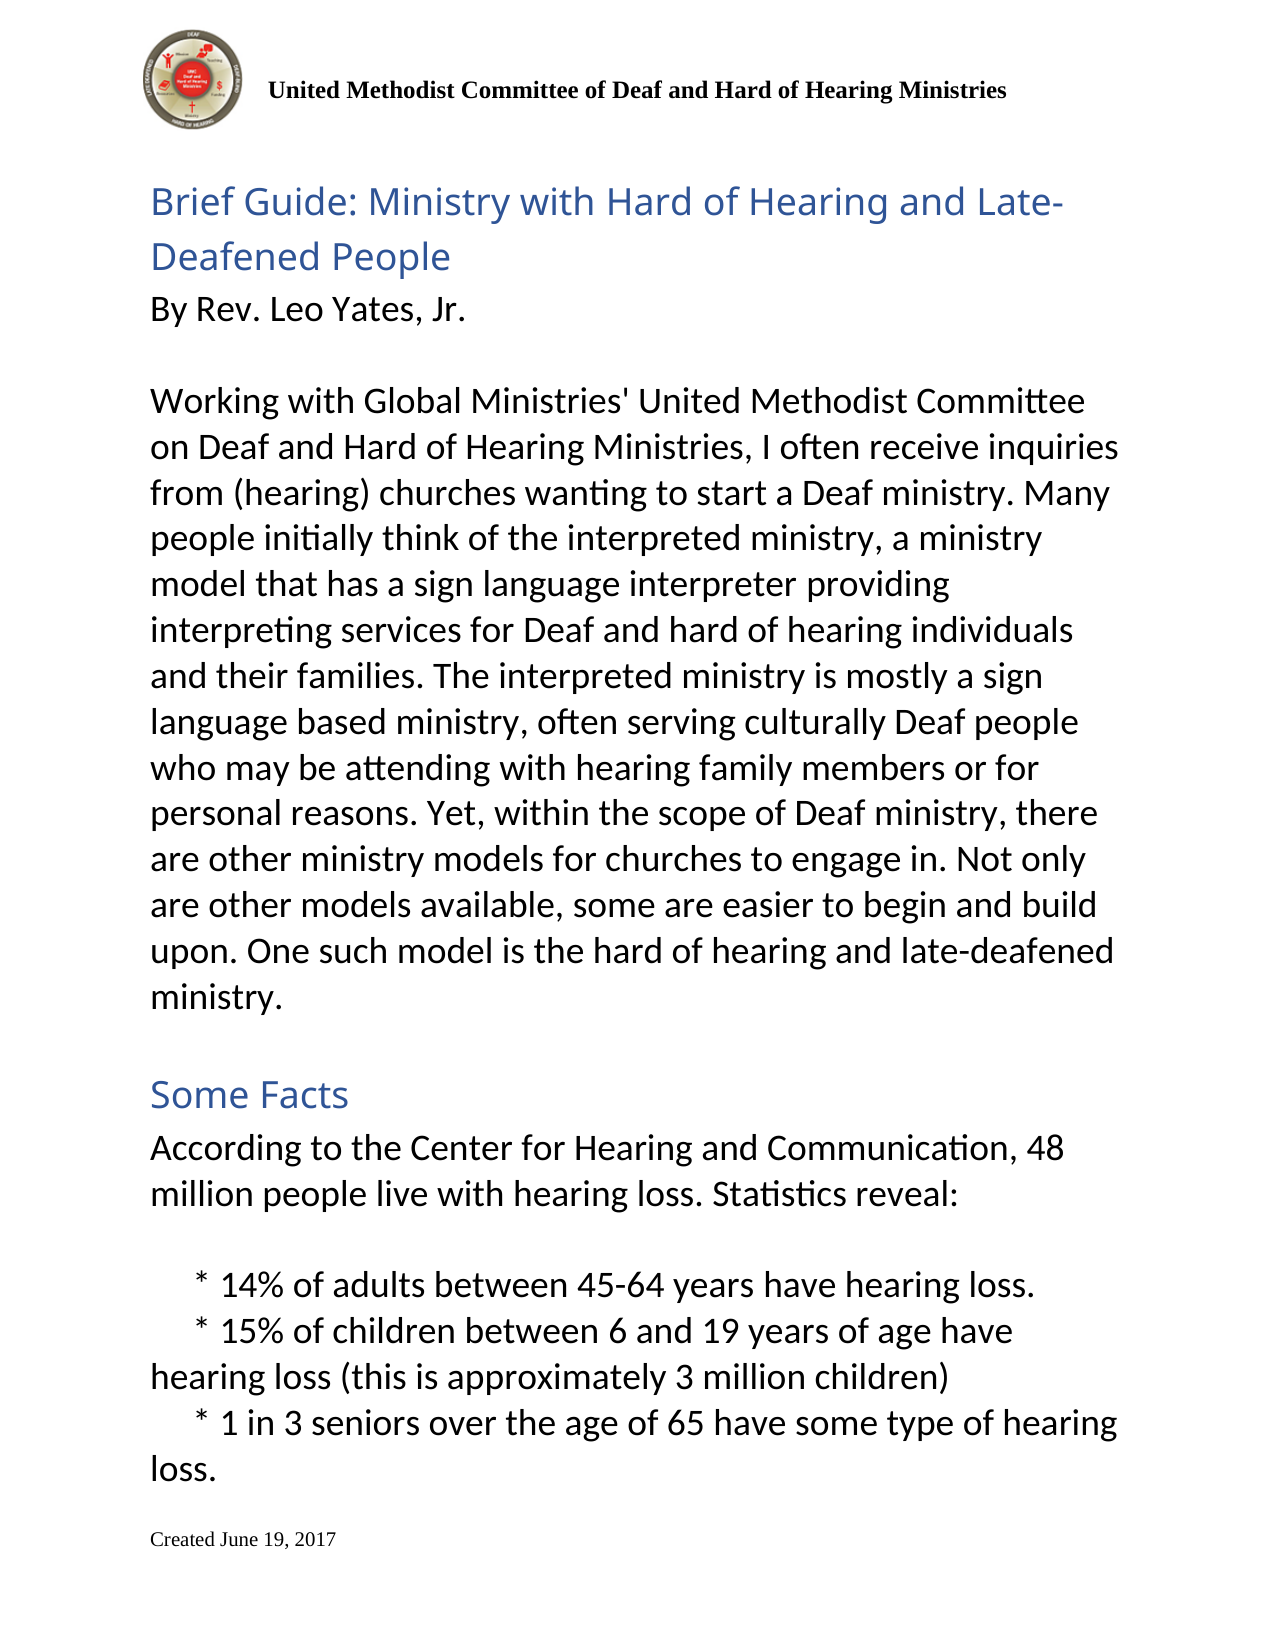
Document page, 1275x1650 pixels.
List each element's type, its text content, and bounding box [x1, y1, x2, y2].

text * 14% of adults between 45-64 years have hearing loss. [150, 1215, 1125, 1307]
text * 1 in 3 seniors over the age of 65 have some type of hearing loss. [150, 1399, 1125, 1490]
picture [143, 27, 244, 131]
text Working with Global Ministries' United Methodist Committee on Deaf and Hard of Hearing Ministries, I often receive inquiries from (hearing) churches wanting to start a Deaf ministry. Many people initially think of the interpreted ministry, a ministry model that has a sign language interpreter providing interpreting services for Deaf and hard of hearing individuals and their families. The interpreted ministry is mostly a sign language based ministry, often serving culturally Deaf people who may be attending with hearing family members or for personal reasons. Yet, within the scope of Deaf ministry, there are other ministry models for churches to engage in. Not only are other models available, some are easier to begin and build upon. One such model is the hard of hearing and late-deafened ministry. [150, 377, 1125, 1018]
subtitle Brief Guide: Ministry with Hard of Hearing and Late-Deafened People [150, 175, 1125, 281]
text * 15% of children between 6 and 19 years of age have hearing loss (this is approximately 3 million children) [150, 1307, 1125, 1399]
subtitle Some Facts [150, 1068, 1125, 1119]
text According to the Center for Hearing and Communication, 48 million people live with hearing loss. Statistics reveal: [150, 1124, 1125, 1215]
text By Rev. Leo Yates, Jr. [150, 285, 1125, 331]
